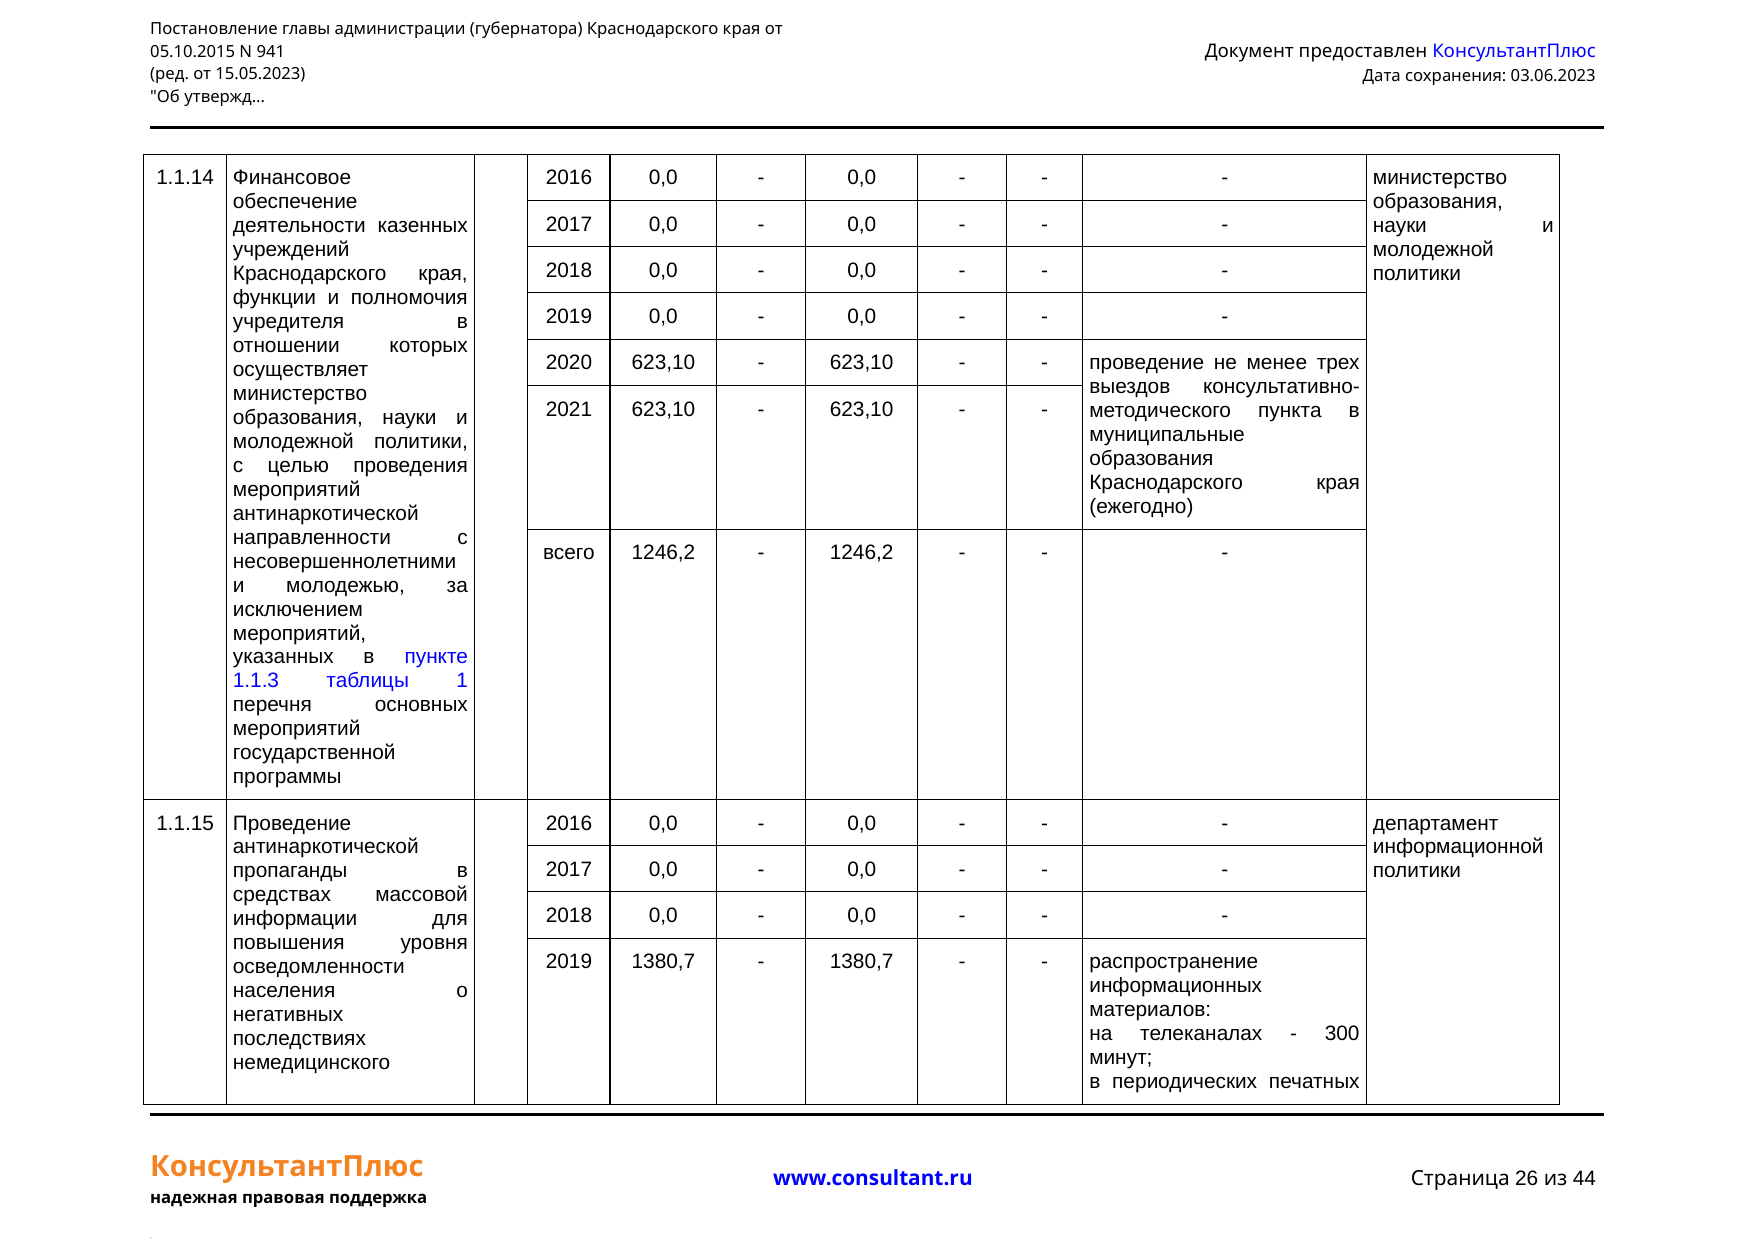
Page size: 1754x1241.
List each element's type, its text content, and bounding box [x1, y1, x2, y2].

table_cell - [717, 939, 805, 1103]
table_cell [475, 155, 527, 799]
table_cell 1246,2 [806, 530, 917, 799]
table_cell - [918, 340, 1006, 385]
table_cell - [717, 892, 805, 937]
table_cell Проведение антинаркотической пропаганды в средствах массовой информации для повышения уровня осведомленности населения о негативных последствиях немедицинского потребления наркотиков, психотропных веществ и их аналогов и об ответственности за участие в незаконном обороте наркотиков, психотропных веществ и их аналогов [227, 800, 474, 1103]
table_cell 1.1.14 [144, 155, 226, 799]
table_cell - [1007, 293, 1082, 338]
table_cell - [1007, 247, 1082, 292]
table_cell - [918, 201, 1006, 246]
table_cell - [918, 846, 1006, 891]
table_cell 2021 [528, 386, 609, 528]
table_cell - [1007, 800, 1082, 845]
table_cell 1380,7 [806, 939, 917, 1103]
table_cell 0,0 [806, 293, 917, 338]
table_cell 1380,7 [611, 939, 716, 1103]
table_cell 0,0 [806, 201, 917, 246]
table_cell - [918, 155, 1006, 200]
table_cell - [918, 247, 1006, 292]
table_cell - [1007, 939, 1082, 1103]
table_cell 2017 [528, 201, 609, 246]
table_cell министерство образования, науки и молодежной политики [1367, 155, 1559, 799]
table_cell 2019 [528, 939, 609, 1103]
table_cell - [1007, 340, 1082, 385]
table_cell 0,0 [611, 201, 716, 246]
table_cell - [717, 340, 805, 385]
table_cell - [918, 939, 1006, 1103]
table_cell - [1083, 201, 1366, 246]
table_cell 623,10 [611, 340, 716, 385]
table_cell всего [528, 530, 609, 799]
table_cell - [1007, 530, 1082, 799]
table_cell - [918, 530, 1006, 799]
table_cell 0,0 [611, 293, 716, 338]
table_cell [475, 800, 527, 1103]
table_cell - [717, 846, 805, 891]
table_cell - [1083, 155, 1366, 200]
table_cell 0,0 [611, 247, 716, 292]
table_cell - [918, 800, 1006, 845]
table_cell 0,0 [806, 846, 917, 891]
table_cell - [717, 530, 805, 799]
table_cell 1246,2 [611, 530, 716, 799]
table_cell 623,10 [806, 340, 917, 385]
table_cell - [717, 247, 805, 292]
table_cell - [1007, 846, 1082, 891]
table_cell - [918, 892, 1006, 937]
table_cell - [1007, 892, 1082, 937]
table_cell 2018 [528, 892, 609, 937]
table_cell 0,0 [611, 892, 716, 937]
table_cell 0,0 [806, 155, 917, 200]
table_cell проведение не менее трех выездов консультативно-методического пункта в муниципальные образования Краснодарского края (ежегодно) [1083, 340, 1366, 528]
table_cell - [717, 201, 805, 246]
table_cell 2016 [528, 155, 609, 200]
table_cell 0,0 [806, 247, 917, 292]
table_cell 0,0 [611, 800, 716, 845]
table_cell - [1007, 201, 1082, 246]
table_cell департамент информационной политики [1367, 800, 1559, 1103]
table_cell Финансовое обеспечение деятельности казенных учреждений Краснодарского края, функции и полномочия учредителя в отношении которых осуществляет министерство образования, науки и молодежной политики, с целью проведения мероприятий антинаркотической направленности с несовершеннолетними и молодежью, за исключением мероприятий, указанных в пункте 1.1.3 таблицы 1 перечня основных мероприятий государственной программы [227, 155, 474, 799]
table_cell 623,10 [806, 386, 917, 528]
table_cell - [1083, 293, 1366, 338]
table_cell - [1083, 846, 1366, 891]
table_cell 0,0 [611, 846, 716, 891]
table_cell 1.1.15 [144, 800, 226, 1103]
table_cell - [717, 155, 805, 200]
table_cell - [918, 293, 1006, 338]
table_cell - [1083, 800, 1366, 845]
table_cell - [717, 800, 805, 845]
table_cell 2020 [528, 340, 609, 385]
table_cell - [1007, 155, 1082, 200]
table_cell 2017 [528, 846, 609, 891]
table_cell 623,10 [611, 386, 716, 528]
table_cell 0,0 [806, 892, 917, 937]
table_cell 2019 [528, 293, 609, 338]
table_cell - [717, 386, 805, 528]
table_cell - [918, 386, 1006, 528]
table_cell - [1007, 386, 1082, 528]
table_cell 2018 [528, 247, 609, 292]
table_cell 0,0 [806, 800, 917, 845]
table_cell - [1083, 530, 1366, 799]
table_cell 2016 [528, 800, 609, 845]
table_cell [1083, 939, 1366, 1103]
table_cell - [1083, 892, 1366, 937]
table_cell - [1083, 247, 1366, 292]
table_cell 0,0 [611, 155, 716, 200]
table_cell - [717, 293, 805, 338]
